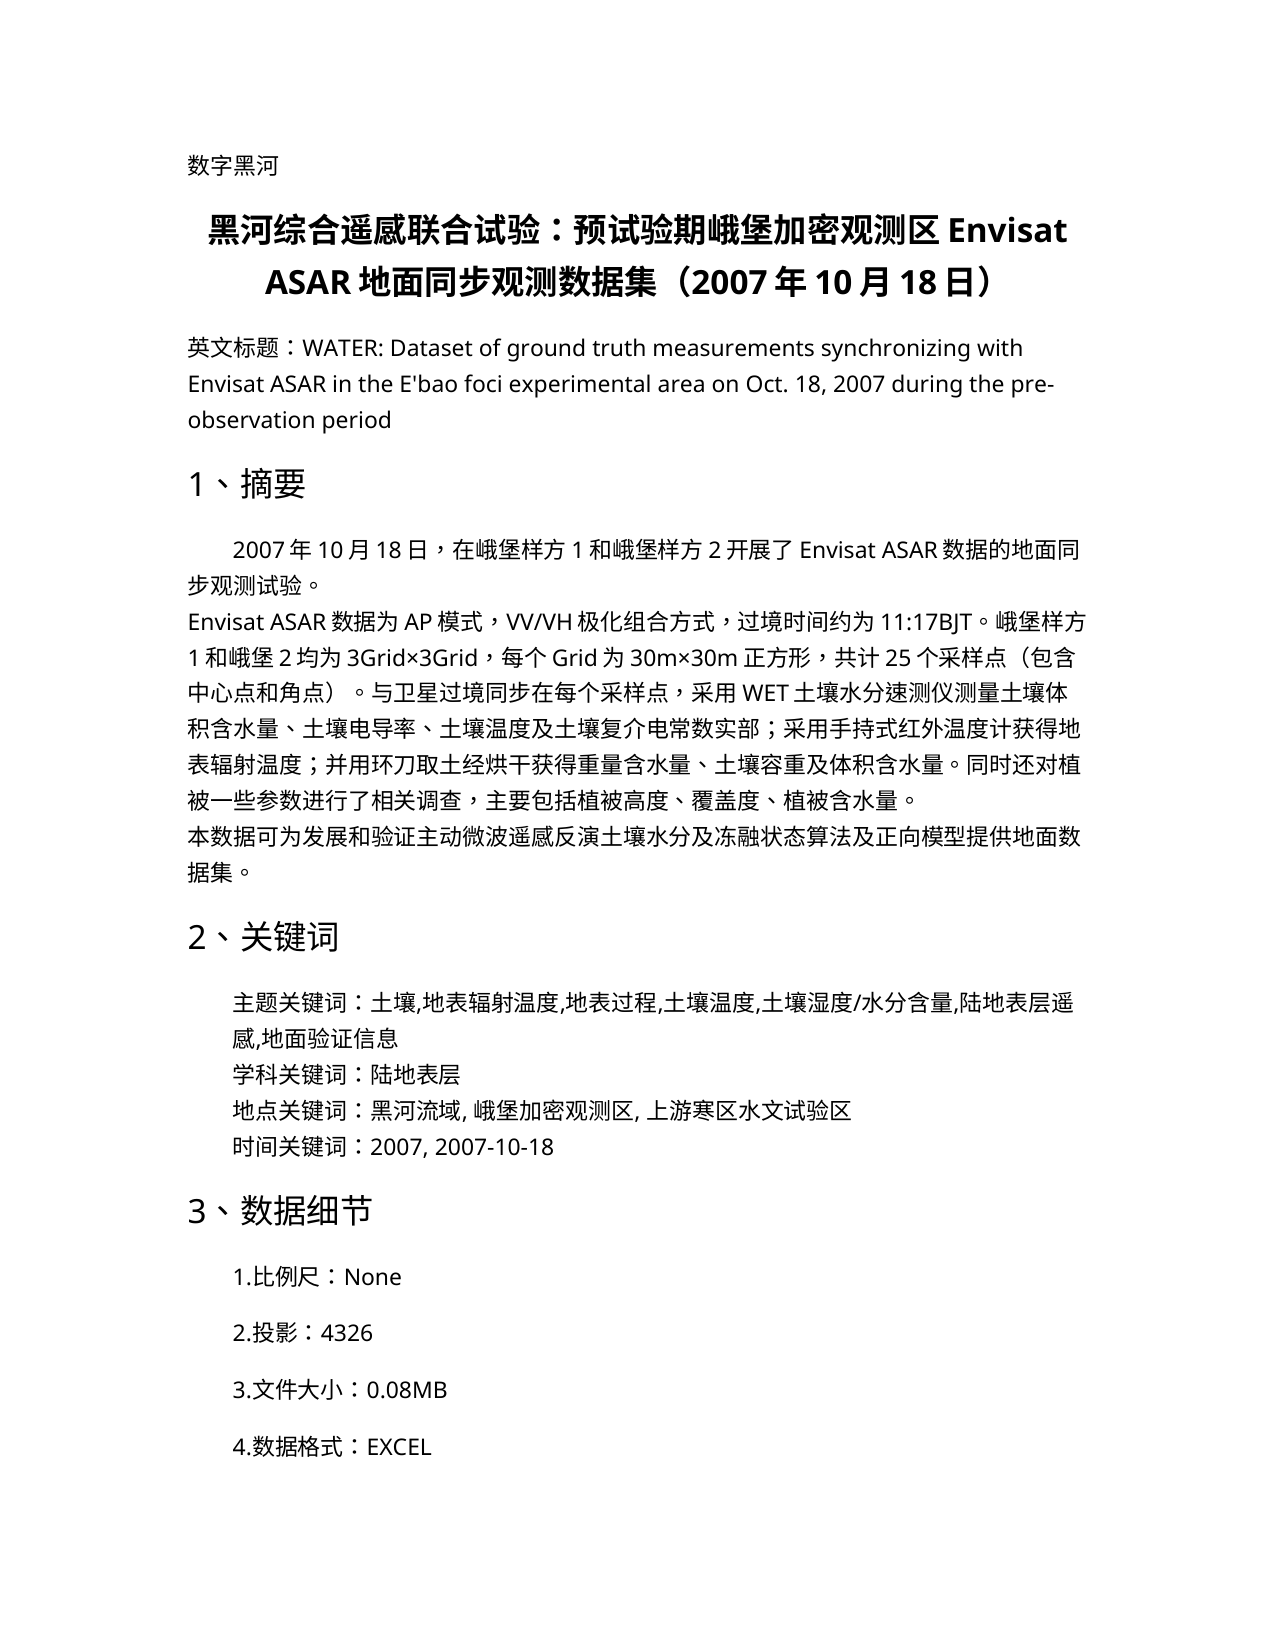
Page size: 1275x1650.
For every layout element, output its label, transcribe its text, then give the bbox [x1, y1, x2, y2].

text 数字黑河 [187, 150, 1087, 181]
text 主题关键词：土壤,地表辐射温度,地表过程,土壤温度,土壤湿度/水分含量,陆地表层遥感,地面验证信息 学科关键词：陆地表层 地点关键词：黑河流域, 峨堡加密观测区, 上游寒区水文试验区 时间关键词：2007, 2007-10-18 [232, 987, 1087, 1162]
text 4.数据格式：EXCEL [232, 1431, 1087, 1462]
text 3.文件大小：0.08MB [232, 1374, 1087, 1405]
text 黑河综合遥感联合试验：预试验期峨堡加密观测区Envisat ASAR地面同步观测数据集（2007年10月18日） [187, 207, 1087, 304]
text 2.投影：4326 [232, 1317, 1087, 1348]
text 2、关键词 [187, 914, 1087, 959]
text 1.比例尺：None [232, 1260, 1087, 1292]
text 3、数据细节 [187, 1187, 1087, 1233]
text 英文标题：WATER: Dataset of ground truth measurements synchronizing with Envisat ASAR in the E'bao foci experimental area on Oct. 18, 2007 during the pre-observation period [187, 332, 1087, 435]
text 1、摘要 [187, 461, 1087, 506]
text 2007年10月18日，在峨堡样方1和峨堡样方2开展了Envisat ASAR数据的地面同步观测试验。 Envisat ASAR数据为AP模式，VV/VH极化组合方式，过境时间约为11:17BJT。峨堡样方1和峨堡2均为3Grid×3Grid，每个Grid为30m×30m正方形，共计25个采样点（包含中心点和角点）。与卫星过境同步在每个采样点，采用WET土壤水分速测仪测量土壤体积含水量、土壤电导率、土壤温度及土壤复介电常数实部；采用手持式红外温度计获得地表辐射温度；并用环刀取土经烘干获得重量含水量、土壤容重及体积含水量。同时还对植被一些参数进行了相关调查，主要包括植被高度、覆盖度、植被含水量。 本数据可为发展和验证主动微波遥感反演土壤水分及冻融状态算法及正向模型提供地面数据集。 [187, 534, 1087, 888]
